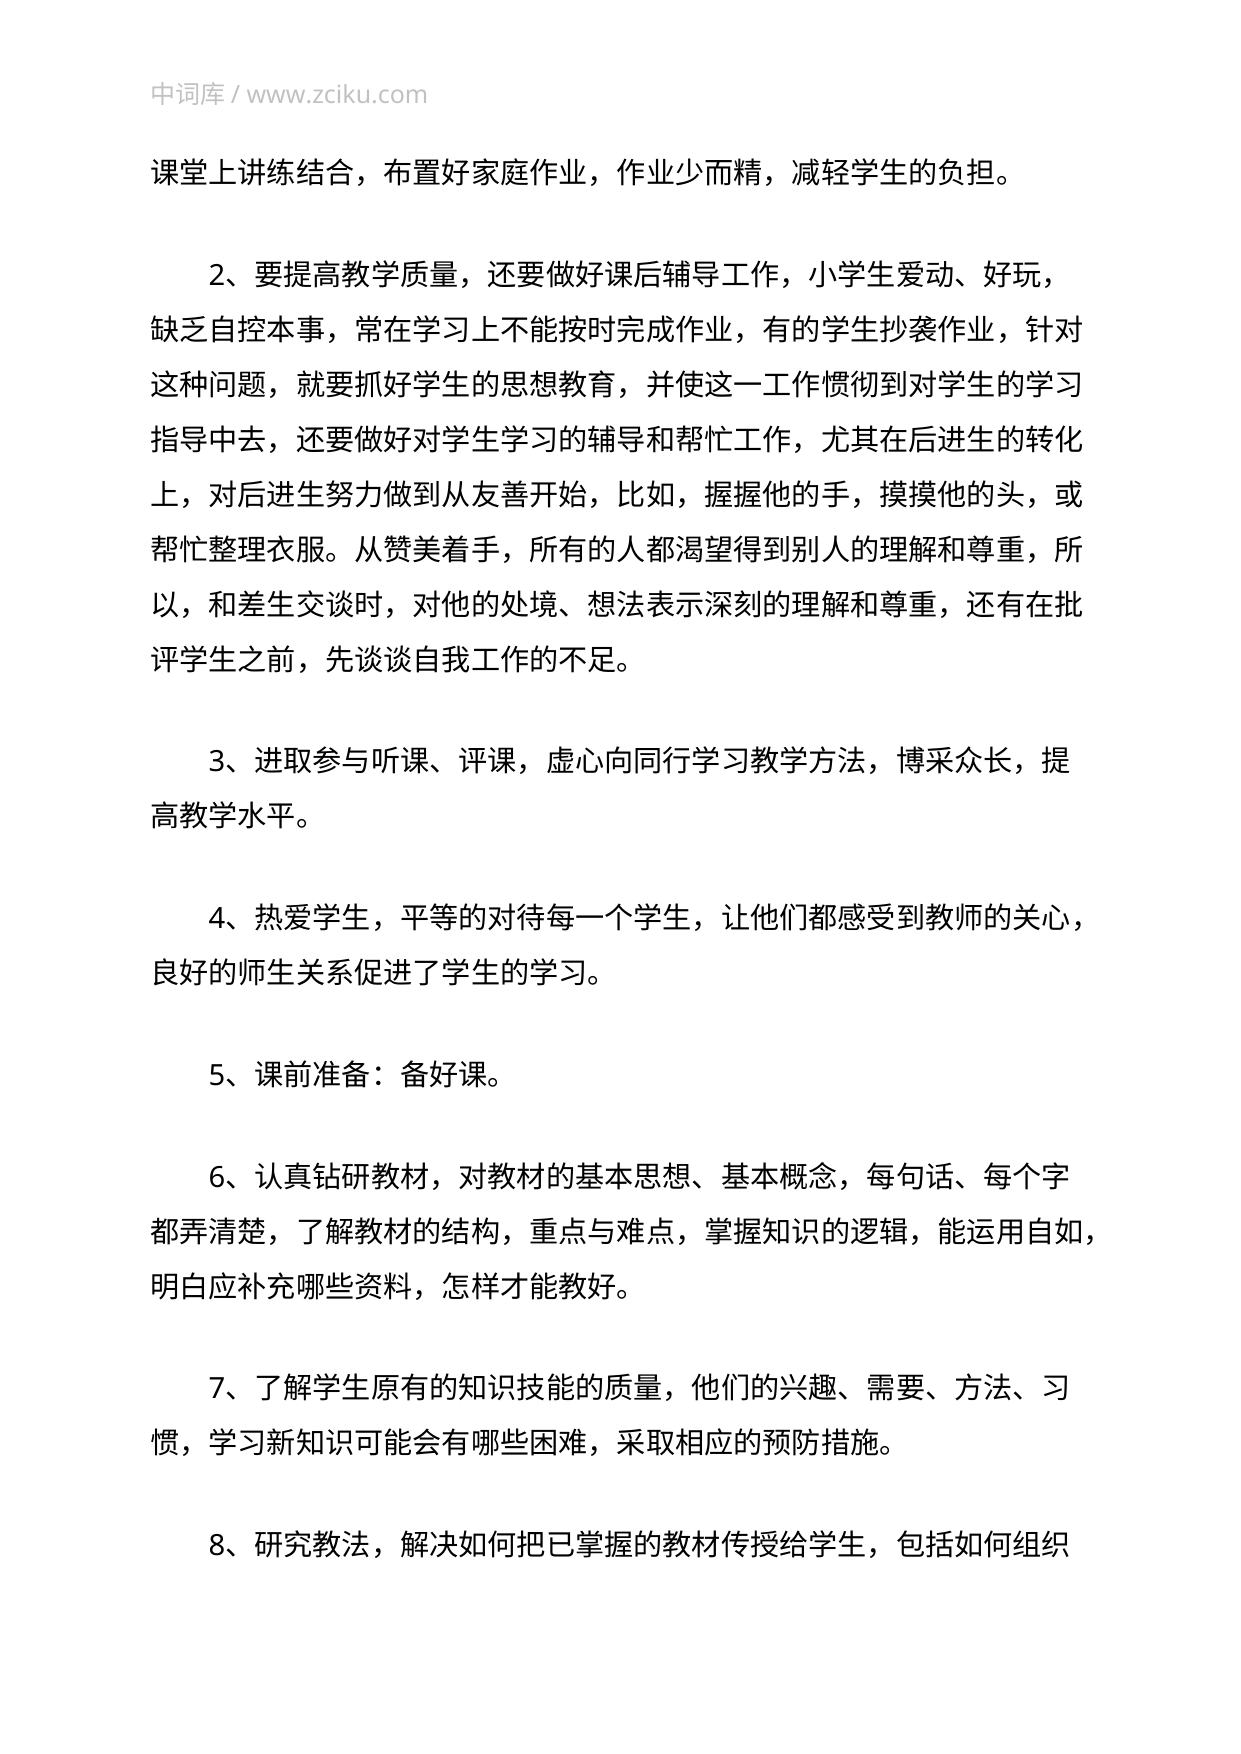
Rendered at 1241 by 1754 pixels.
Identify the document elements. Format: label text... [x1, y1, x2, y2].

text 2、要提高教学质量，还要做好课后辅导工作，小学生爱动、好玩，缺乏自控本事，常在学习上不能按时完成作业，有的学生抄袭作业，针对这种问题，就要抓好学生的思想教育，并使这一工作惯彻到对学生的学习指导中去，还要做好对学生学习的辅导和帮忙工作，尤其在后进生的转化上，对后进生努力做到从友善开始，比如，握握他的手，摸摸他的头，或帮忙整理衣服。从赞美着手，所有的人都渴望得到别人的理解和尊重，所以，和差生交谈时，对他的处境、想法表示深刻的理解和尊重，还有在批评学生之前，先谈谈自我工作的不足。 [150, 252, 1090, 678]
text 4、热爱学生，平等的对待每一个学生，让他们都感受到教师的关心，良好的师生关系促进了学生的学习。 [150, 895, 1090, 992]
text 5、课前准备：备好课。 [150, 1051, 1090, 1094]
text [150, 150, 1090, 192]
text 7、了解学生原有的知识技能的质量，他们的兴趣、需要、方法、习惯，学习新知识可能会有哪些困难，采取相应的预防措施。 [150, 1365, 1090, 1462]
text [150, 1522, 1090, 1564]
text 6、认真钻研教材，对教材的基本思想、基本概念，每句话、每个字都弄清楚，了解教材的结构，重点与难点，掌握知识的逻辑，能运用自如，明白应补充哪些资料，怎样才能教好。 [150, 1153, 1090, 1306]
text 3、进取参与听课、评课，虚心向同行学习教学方法，博采众长，提高教学水平。 [150, 738, 1090, 835]
